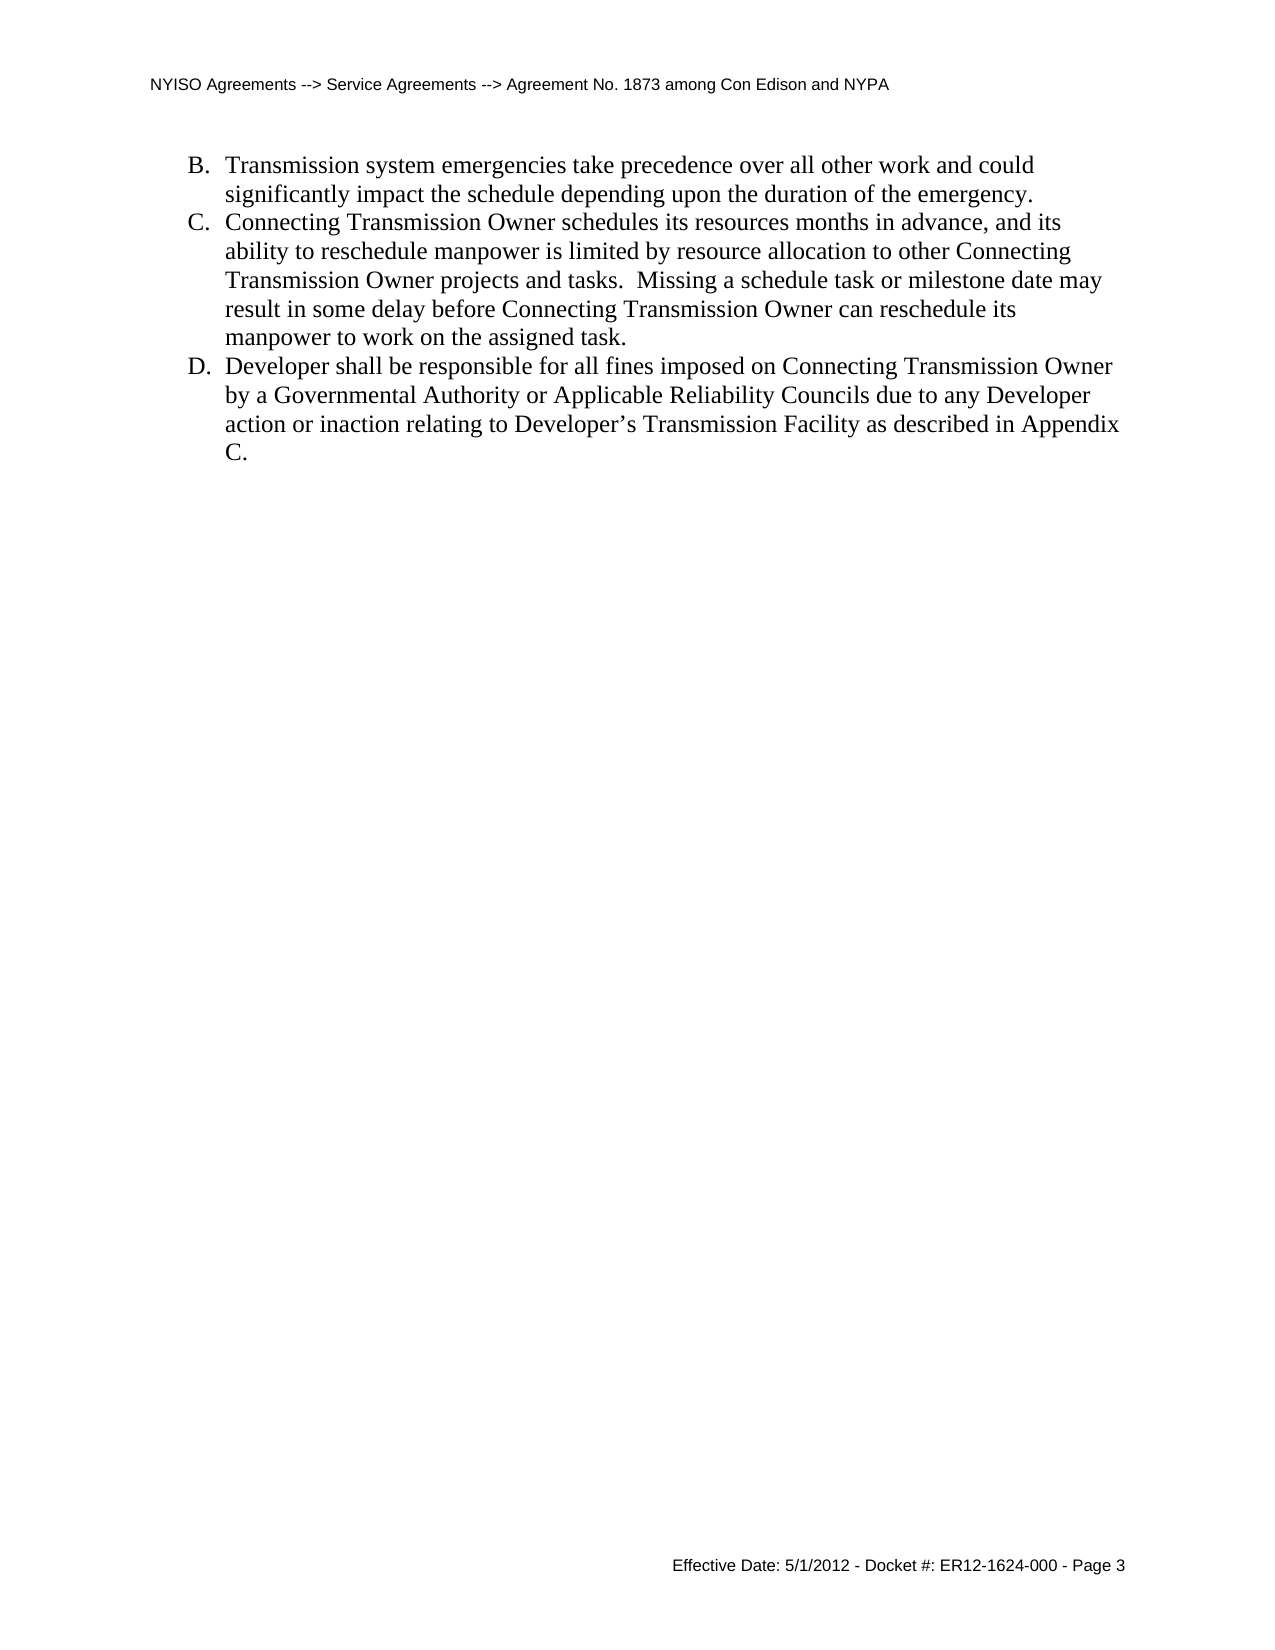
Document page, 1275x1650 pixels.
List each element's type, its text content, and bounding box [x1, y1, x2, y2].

list Developer shall be responsible for all fines imposed on Connecting Transmission Owner by a Governmental Authority or Applicable Reliability Councils due to any Developer action or inaction relating to Developer’s Transmission Facility as described in Appendix C. [187, 351, 1125, 466]
list Transmission system emergencies take precedence over all other work and could significantly impact the schedule depending upon the duration of the emergency. [187, 150, 1125, 207]
list Connecting Transmission Owner schedules its resources months in advance, and its ability to reschedule manpower is limited by resource allocation to other Connecting Transmission Owner projects and tasks. Missing a schedule task or milestone date may result in some delay before Connecting Transmission Owner can reschedule its manpower to work on the assigned task. [187, 207, 1125, 351]
